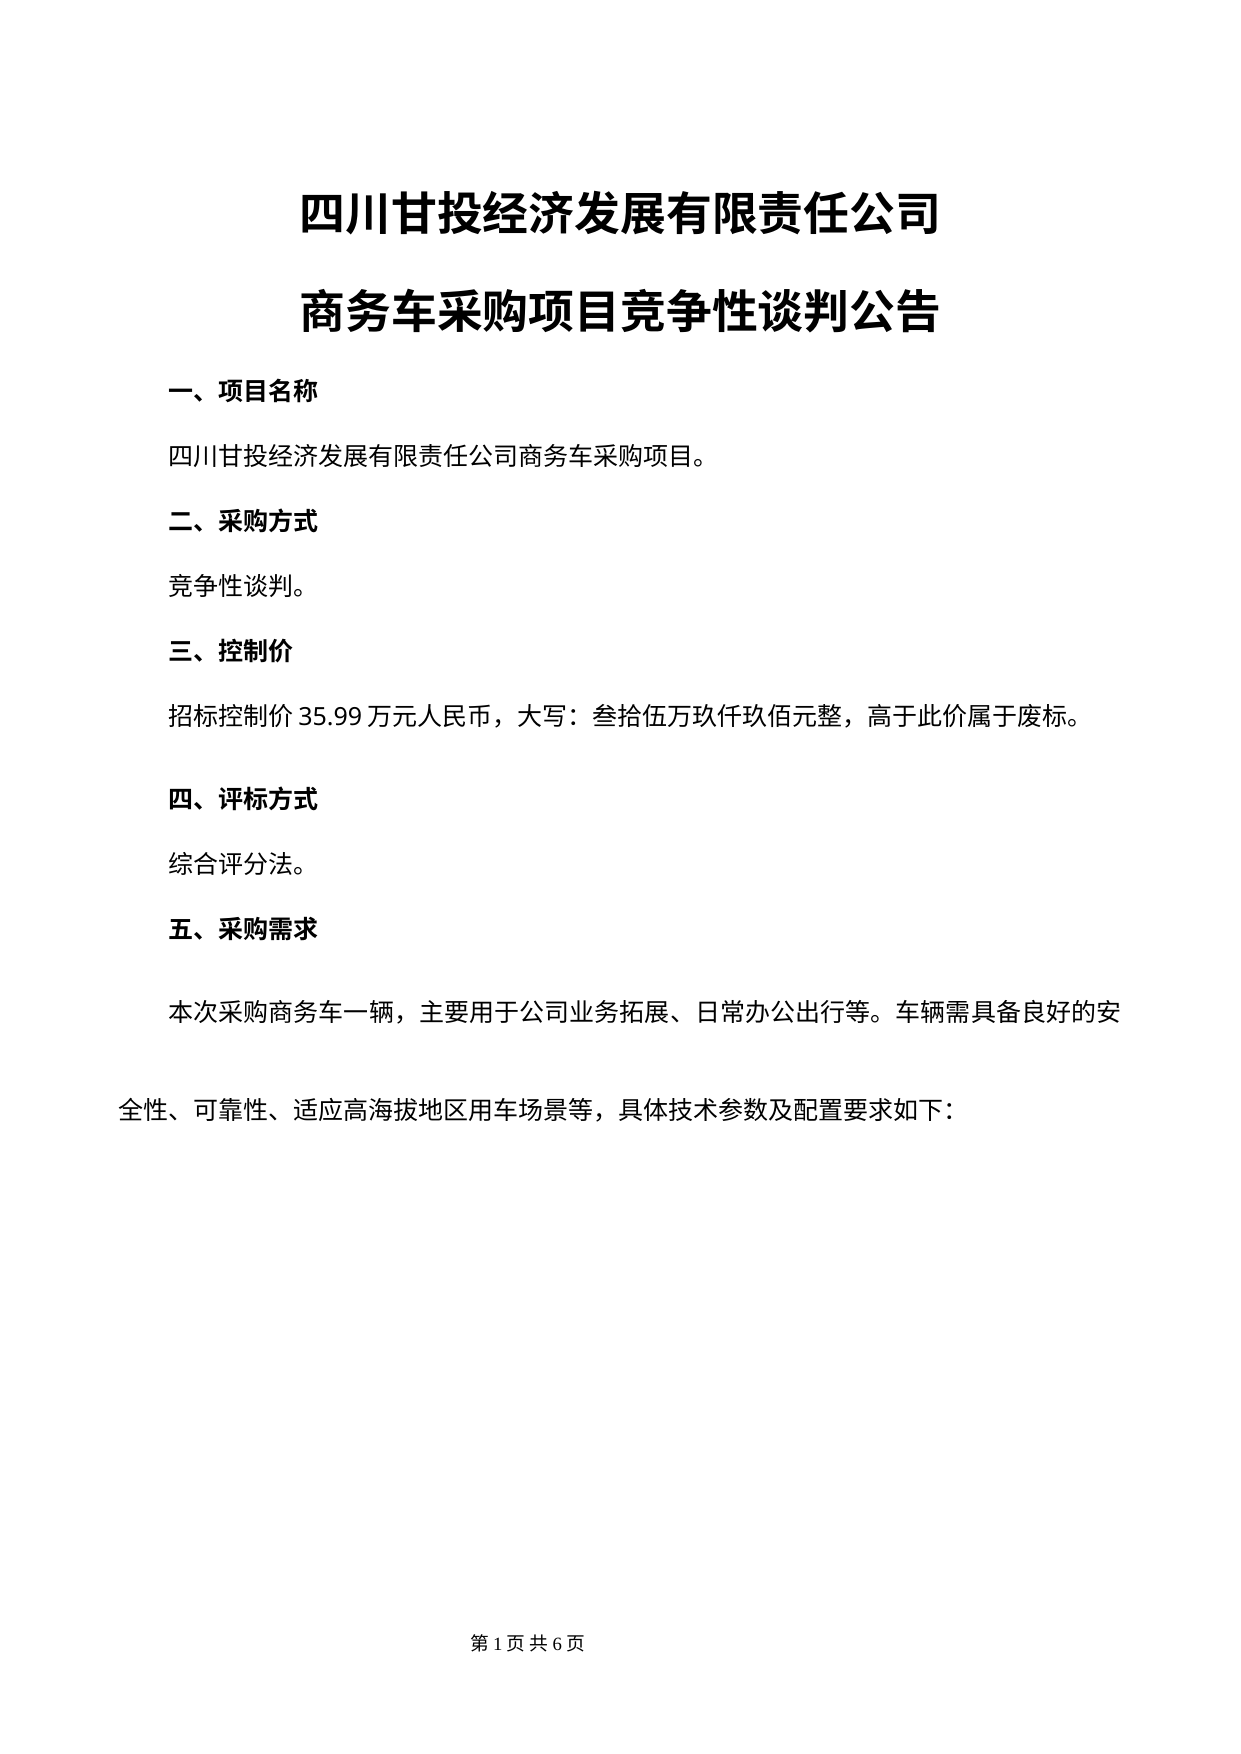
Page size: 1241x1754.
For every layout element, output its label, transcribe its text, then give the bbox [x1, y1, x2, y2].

text 四川甘投经济发展有限责任公司商务车采购项目。 [118, 422, 1122, 487]
text 三、控制价 [118, 617, 1122, 682]
text 二、采购方式 [118, 487, 1122, 552]
subtitle 四川甘投经济发展有限责任公司 [118, 162, 1122, 259]
text 综合评分法。 [118, 830, 1122, 895]
subtitle 商务车采购项目竞争性谈判公告 [118, 259, 1122, 357]
text 招标控制价35.99万元人民币，大写：叁拾伍万玖仟玖佰元整，高于此价属于废标。 [118, 682, 1122, 747]
text 一、项目名称 [118, 357, 1122, 422]
list 五、采购需求 [118, 895, 1122, 960]
text 四、评标方式 [118, 765, 1122, 830]
list 本次采购商务车一辆，主要用于公司业务拓展、日常办公出行等。车辆需具备良好的安全性、可靠性、适应高海拔地区用车场景等，具体技术参数及配置要求如下： [118, 978, 1122, 1141]
text 竞争性谈判。 [118, 552, 1122, 617]
